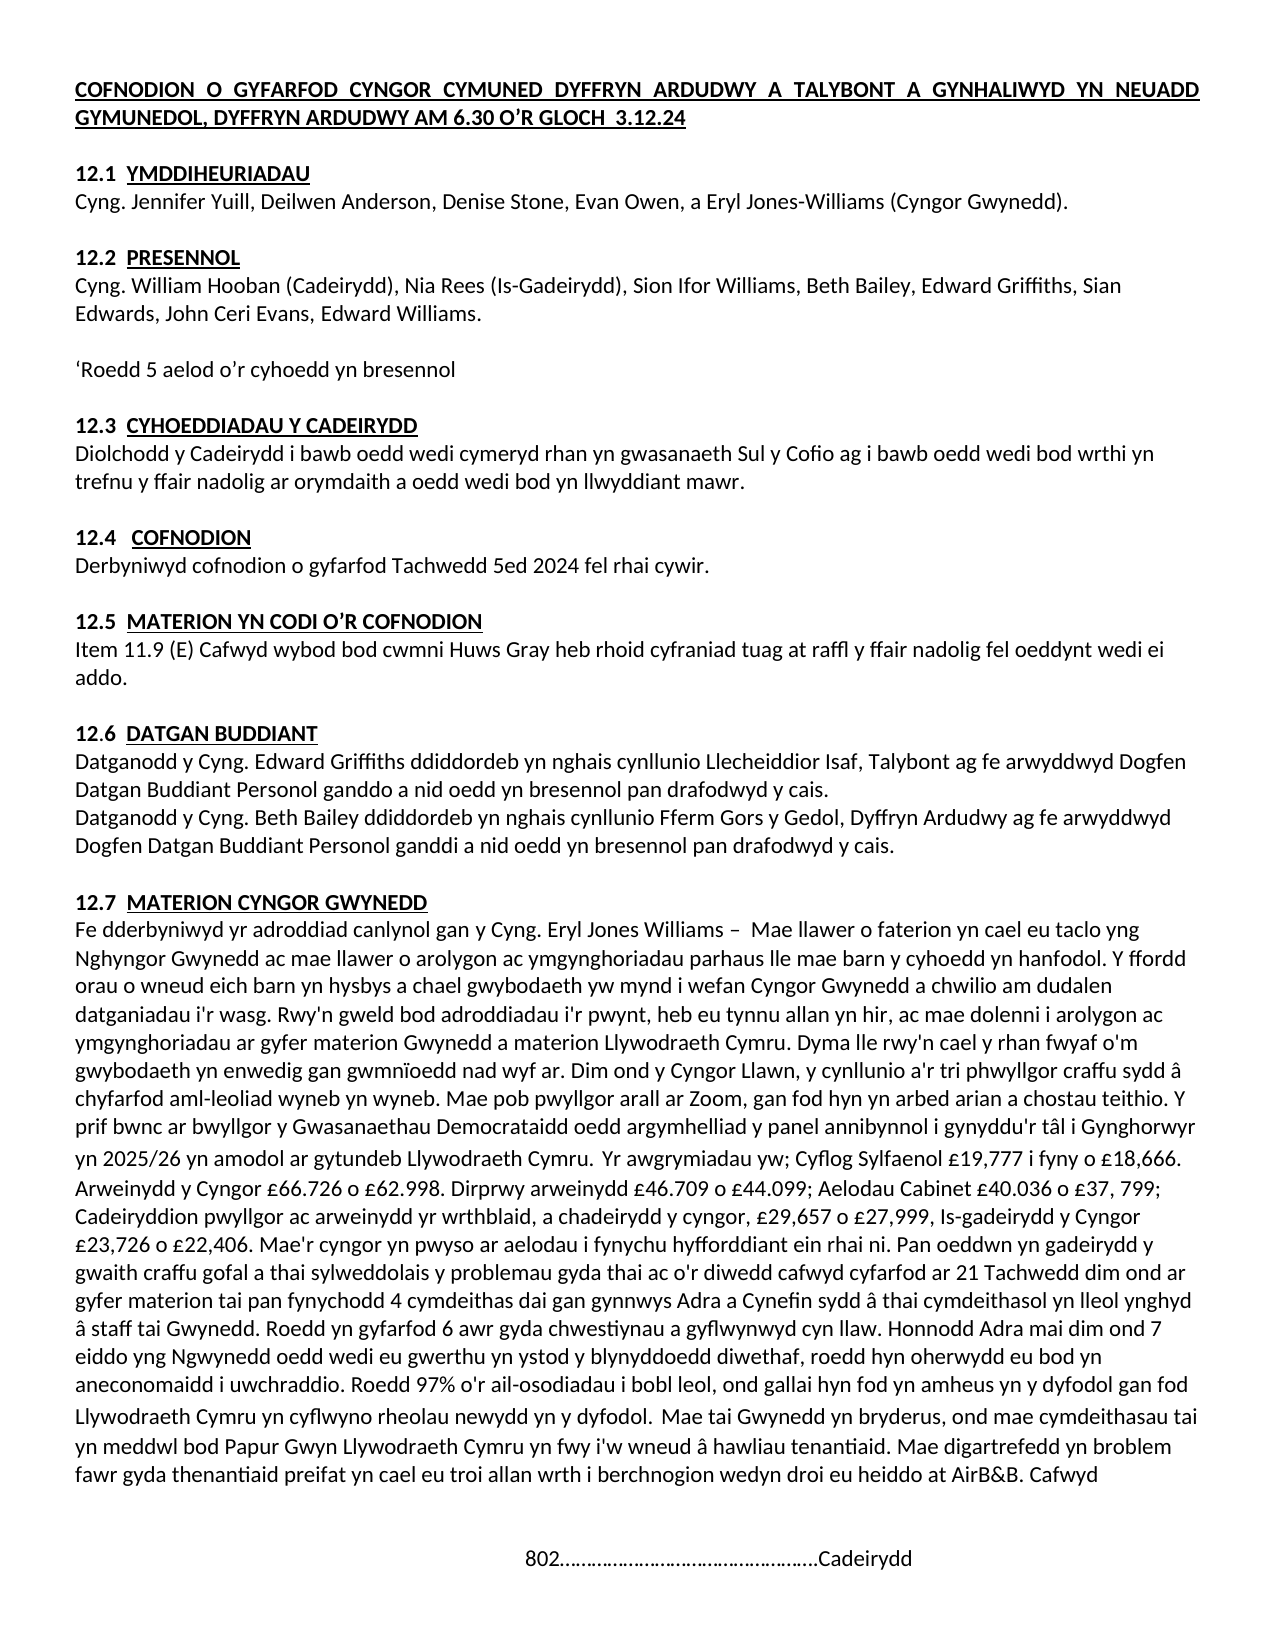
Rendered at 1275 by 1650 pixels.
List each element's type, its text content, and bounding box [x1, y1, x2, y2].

text Cyng. Jennifer Yuill, Deilwen Anderson, Denise Stone, Evan Owen, a Eryl Jones-Williams (Cyngor Gwynedd). [75, 187, 1200, 215]
text 12.6 DATGAN BUDDIANT [75, 719, 1200, 747]
text Datganodd y Cyng. Beth Bailey ddiddordeb yn nghais cynllunio Fferm Gors y Gedol, Dyffryn Ardudwy ag fe arwyddwyd Dogfen Datgan Buddiant Personol ganddi a nid oedd yn bresennol pan drafodwyd y cais. [75, 803, 1200, 859]
text COFNODION O GYFARFOD CYNGOR CYMUNED DYFFRYN ARDUDWY A TALYBONT A GYNHALIWYD YN NEUADD GYMUNEDOL, DYFFRYN ARDUDWY AM 6.30 O’R GLOCH 3.12.24 [75, 101, 1200, 131]
text Diolchodd y Cadeirydd i bawb oedd wedi cymeryd rhan yn gwasanaeth Sul y Cofio ag i bawb oedd wedi bod wrthi yn trefnu y ffair nadolig ar orymdaith a oedd wedi bod yn llwyddiant mawr. [75, 439, 1200, 495]
text 12.3 CYHOEDDIADAU Y CADEIRYDD [75, 411, 1200, 439]
text 12.2 PRESENNOL [75, 243, 1200, 271]
text Datganodd y Cyng. Edward Griffiths ddiddordeb yn nghais cynllunio Llecheiddior Isaf, Talybont ag fe arwyddwyd Dogfen Datgan Buddiant Personol ganddo a nid oedd yn bresennol pan drafodwyd y cais. [75, 747, 1200, 803]
text 12.1 YMDDIHEURIADAU [75, 159, 1200, 187]
text COFNODION O GYFARFOD CYNGOR CYMUNED DYFFRYN ARDUDWY A TALYBONT A GYNHALIWYD YN NEUADD GYMUNEDOL, DYFFRYN ARDUDWY AM 6.30 O’R GLOCH 3.12.24 [75, 75, 1200, 99]
text 12.4 COFNODION [75, 523, 1200, 551]
text 12.5 MATERION YN CODI O’R COFNODION [75, 607, 1200, 635]
text 12.7 MATERION CYNGOR GWYNEDD [75, 888, 1200, 916]
text Derbyniwyd cofnodion o gyfarfod Tachwedd 5ed 2024 fel rhai cywir. [75, 551, 1200, 579]
text Item 11.9 (E) Cafwyd wybod bod cwmni Huws Gray heb rhoid cyfraniad tuag at raffl y ffair nadolig fel oeddynt wedi ei addo. [75, 635, 1200, 691]
text 802………………………………………….Cadeirydd [450, 1544, 1200, 1572]
text ‘Roedd 5 aelod o’r cyhoedd yn bresennol [75, 355, 1200, 383]
text Fe dderbyniwyd yr adroddiad canlynol gan y Cyng. Eryl Jones Williams – Mae llawer o faterion yn cael eu taclo yng Nghyngor Gwynedd ac mae llawer o arolygon ac ymgynghoriadau parhaus lle mae barn y cyhoedd yn hanfodol. Y ffordd orau o wneud eich barn yn hysbys a chael gwybodaeth yw mynd i wefan Cyngor Gwynedd a chwilio am dudalen datganiadau i'r wasg. Rwy'n gweld bod adroddiadau i'r pwynt, heb eu tynnu allan yn hir, ac mae dolenni i arolygon ac ymgynghoriadau ar gyfer materion Gwynedd a materion Llywodraeth Cymru. Dyma lle rwy'n cael y rhan fwyaf o'm gwybodaeth yn enwedig gan gwmnïoedd nad wyf ar. Dim ond y Cyngor Llawn, y cynllunio a'r tri phwyllgor craffu sydd â chyfarfod aml-leoliad wyneb yn wyneb. Mae pob pwyllgor arall ar Zoom, gan fod hyn yn arbed arian a chostau teithio. Y prif bwnc ar bwyllgor y Gwasanaethau Democrataidd oedd argymhelliad y panel annibynnol i gynyddu'r tâl i Gynghorwyr yn 2025/26 yn amodol ar gytundeb Llywodraeth Cymru. Yr awgrymiadau yw; Cyflog Sylfaenol £19,777 i fyny o £18,666. Arweinydd y Cyngor £66.726 o £62.998. Dirprwy arweinydd £46.709 o £44.099; Aelodau Cabinet £40.036 o £37, 799; Cadeiryddion pwyllgor ac arweinydd yr wrthblaid, a chadeirydd y cyngor, £29,657 o £27,999, Is-gadeirydd y Cyngor £23,726 o £22,406. Mae'r cyngor yn pwyso ar aelodau i fynychu hyfforddiant ein rhai ni. Pan oeddwn yn gadeirydd y gwaith craffu gofal a thai sylweddolais y problemau gyda thai ac o'r diwedd cafwyd cyfarfod ar 21 Tachwedd dim ond ar gyfer materion tai pan fynychodd 4 cymdeithas dai gan gynnwys Adra a Cynefin sydd â thai cymdeithasol yn lleol ynghyd â staff tai Gwynedd. Roedd yn gyfarfod 6 awr gyda chwestiynau a gyflwynwyd cyn llaw. Honnodd Adra mai dim ond 7 eiddo yng Ngwynedd oedd wedi eu gwerthu yn ystod y blynyddoedd diwethaf, roedd hyn oherwydd eu bod yn aneconomaidd i uwchraddio. Roedd 97% o'r ail-osodiadau i bobl leol, ond gallai hyn fod yn amheus yn y dyfodol gan fod Llywodraeth Cymru yn cyflwyno rheolau newydd yn y dyfodol. Mae tai Gwynedd yn bryderus, ond mae cymdeithasau tai yn meddwl bod Papur Gwyn Llywodraeth Cymru yn fwy i'w wneud â hawliau tenantiaid. Mae digartrefedd yn broblem fawr gyda thenantiaid preifat yn cael eu troi allan wrth i berchnogion wedyn droi eu heiddo at AirB&B. Cafwyd [75, 916, 1200, 1488]
text Cyng. William Hooban (Cadeirydd), Nia Rees (Is-Gadeirydd), Sion Ifor Williams, Beth Bailey, Edward Griffiths, Sian Edwards, John Ceri Evans, Edward Williams. [75, 271, 1200, 327]
